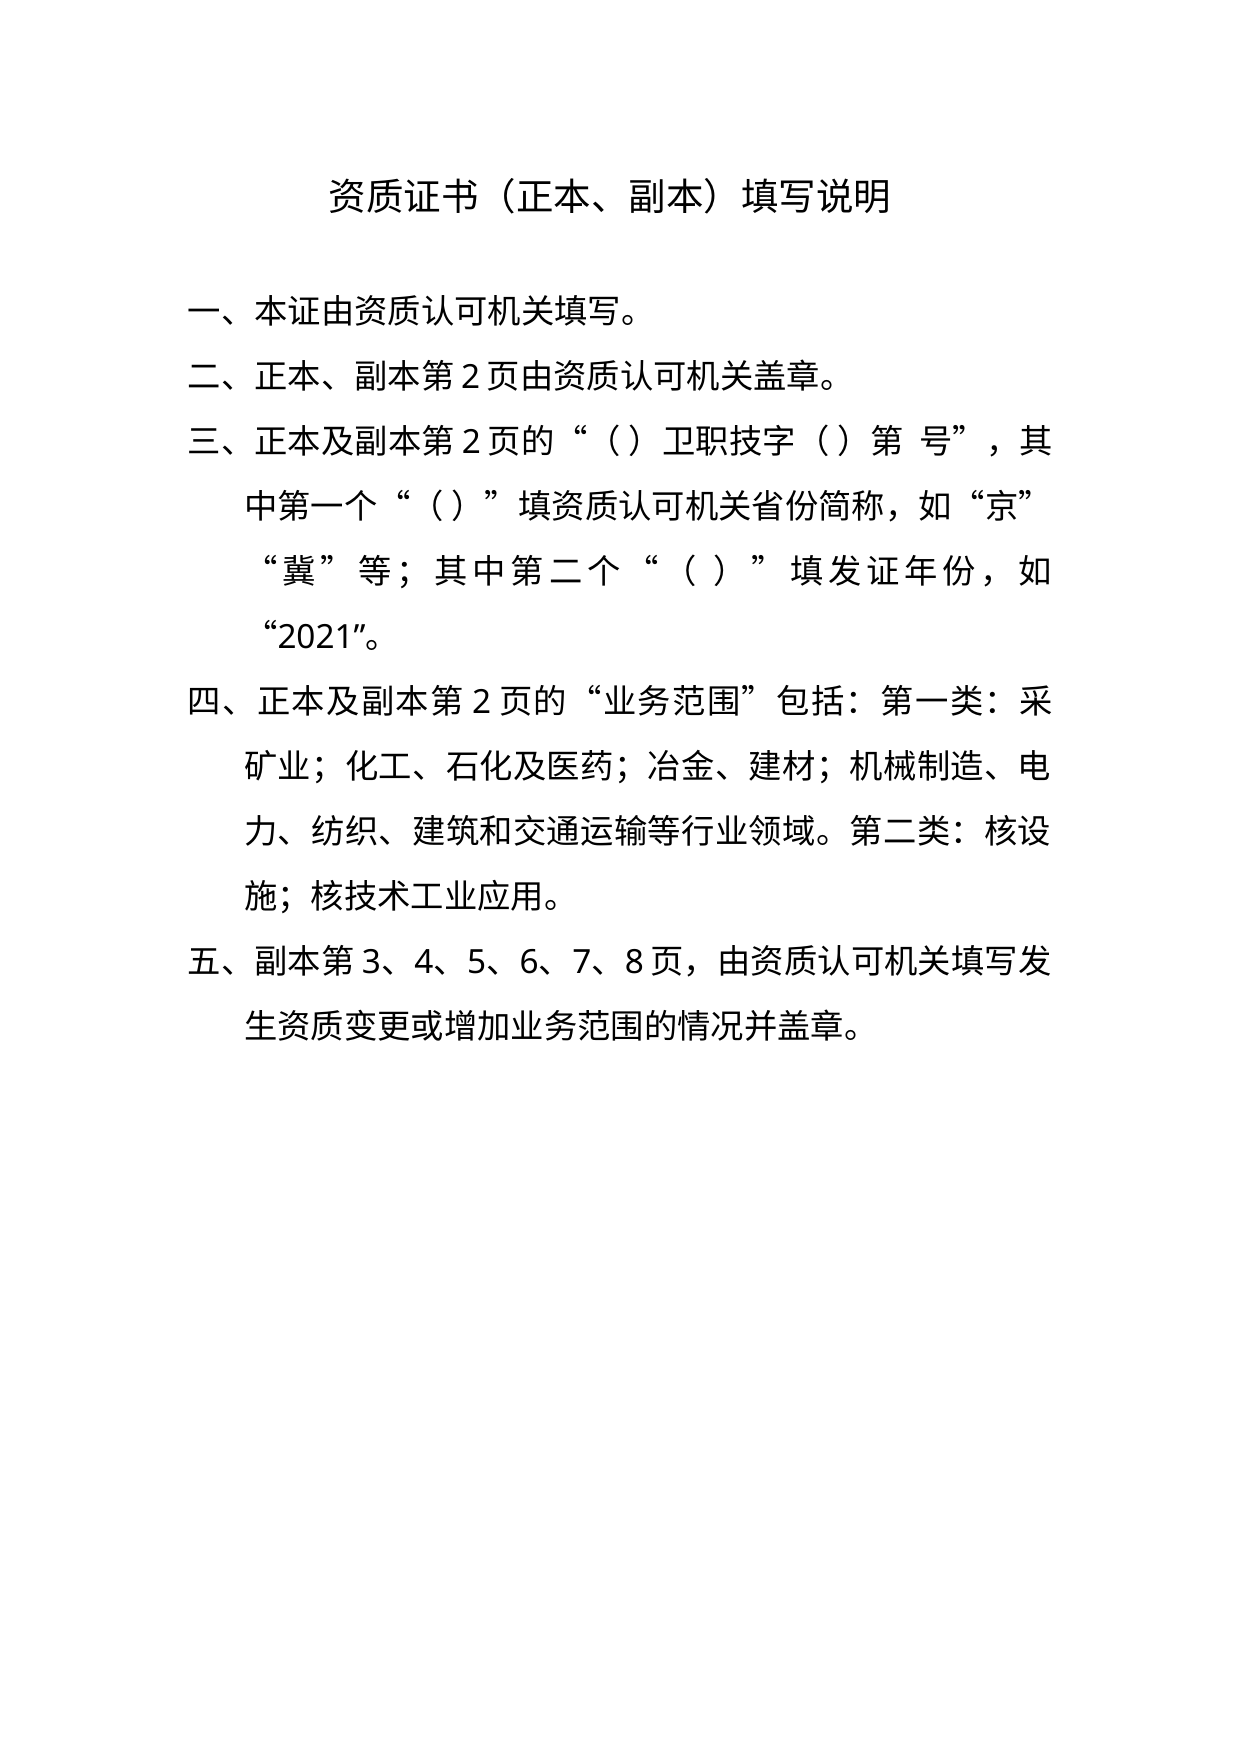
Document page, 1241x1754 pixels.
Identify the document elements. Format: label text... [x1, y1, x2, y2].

text 二、正本、副本第2页由资质认可机关盖章。 [187, 342, 1053, 407]
text 四、正本及副本第2页的“业务范围”包括：第一类：采矿业；化工、石化及医药；冶金、建材；机械制造、电力、纺织、建筑和交通运输等行业领域。第二类：核设施；核技术工业应用。 [187, 667, 1053, 927]
text 三、正本及副本第2页的“（ ）卫职技字（ ）第 号”，其中第一个“（ ）”填资质认可机关省份简称，如“京”、“冀”等；其中第二个“（ ）”填发证年份，如“2021”。 [187, 407, 1053, 667]
text 资质证书（正本、副本）填写说明 [187, 162, 1032, 227]
text 一、本证由资质认可机关填写。 [187, 277, 1053, 342]
text 五、副本第3、4、5、6、7、8页，由资质认可机关填写发生资质变更或增加业务范围的情况并盖章。 [187, 927, 1053, 1057]
